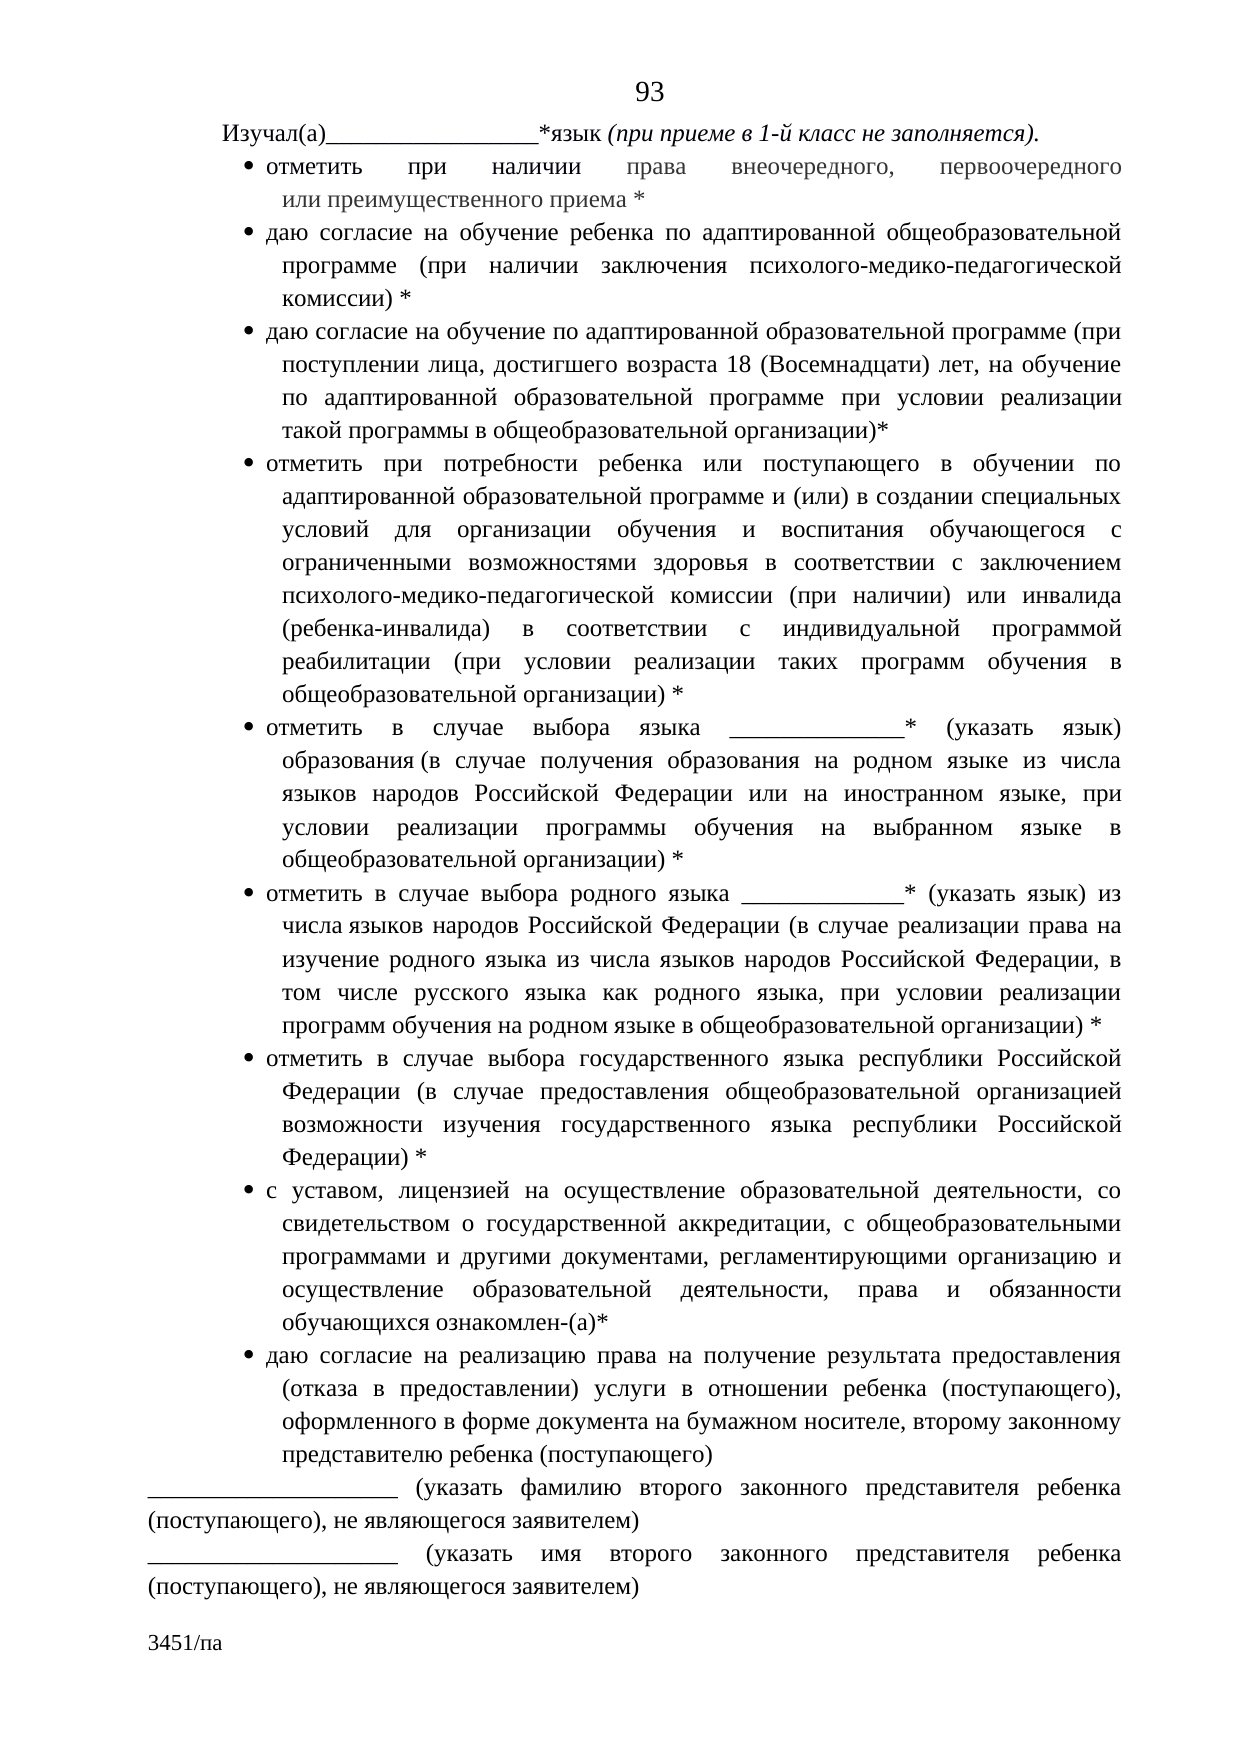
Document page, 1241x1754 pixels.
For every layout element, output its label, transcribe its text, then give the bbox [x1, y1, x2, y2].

list отметить в случае выбора родного языка _____________* (указать язык) из числа языков народов Российской Федерации (в случае реализации права на изучение родного языка из числа языков народов Российской Федерации, в том числе русского языка как родного языка, при условии реализации программ обучения на родном языке в общеобразовательной организации) * [244, 878, 1122, 1038]
list отметить при потребности ребенка или поступающего в обучении по адаптированной образовательной программе и (или) в создании специальных условий для организации обучения и воспитания обучающегося с ограниченными возможностями здоровья в соответствии с заключением психолого-медико-педагогической комиссии (при наличии) или инвалида (ребенка-инвалида) в соответствии с индивидуальной программой реабилитации (при условии реализации таких программ обучения в общеобразовательной организации) * [244, 448, 1122, 708]
list даю согласие на реализацию права на получение результата предоставления (отказа в предоставлении) услуги в отношении ребенка (поступающего), оформленного в форме документа на бумажном носителе, второму законному представителю ребенка (поступающего) [244, 1340, 1122, 1468]
list с уставом, лицензией на осуществление образовательной деятельности, со свидетельством о государственной аккредитации, с общеобразовательными программами и другими документами, регламентирующими организацию и осуществление образовательной деятельности, права и обязанности обучающихся ознакомлен-(а)* [244, 1175, 1122, 1336]
text ____________________ (указать имя второго законного представителя ребенка (поступающего), не являющегося заявителем) [148, 1538, 1122, 1600]
list даю согласие на обучение ребенка по адаптированной общеобразовательной программе (при наличии заключения психолого-медико-педагогической комиссии) * [244, 217, 1122, 312]
list отметить в случае выбора языка ______________* (указать язык) образования (в случае получения образования на родном языке из числа языков народов Российской Федерации или на иностранном языке, при условии реализации программы обучения на выбранном языке в общеобразовательной организации) * [244, 712, 1122, 873]
list отметить в случае выбора государственного языка республики Российской Федерации (в случае предоставления общеобразовательной организацией возможности изучения государственного языка республики Российской Федерации) * [244, 1043, 1122, 1171]
list отметить при наличии права внеочередного, первоочередного или преимущественного приема * [244, 151, 1122, 213]
text ____________________ (указать фамилию второго законного представителя ребенка (поступающего), не являющегося заявителем) [148, 1472, 1122, 1534]
list даю согласие на обучение по адаптированной образовательной программе (при поступлении лица, достигшего возраста 18 (Восемнадцати) лет, на обучение по адаптированной образовательной программе при условии реализации такой программы в общеобразовательной организации)* [244, 316, 1122, 444]
text Изучал(а)_________________*язык (при приеме в 1-й класс не заполняется). [148, 118, 1122, 147]
